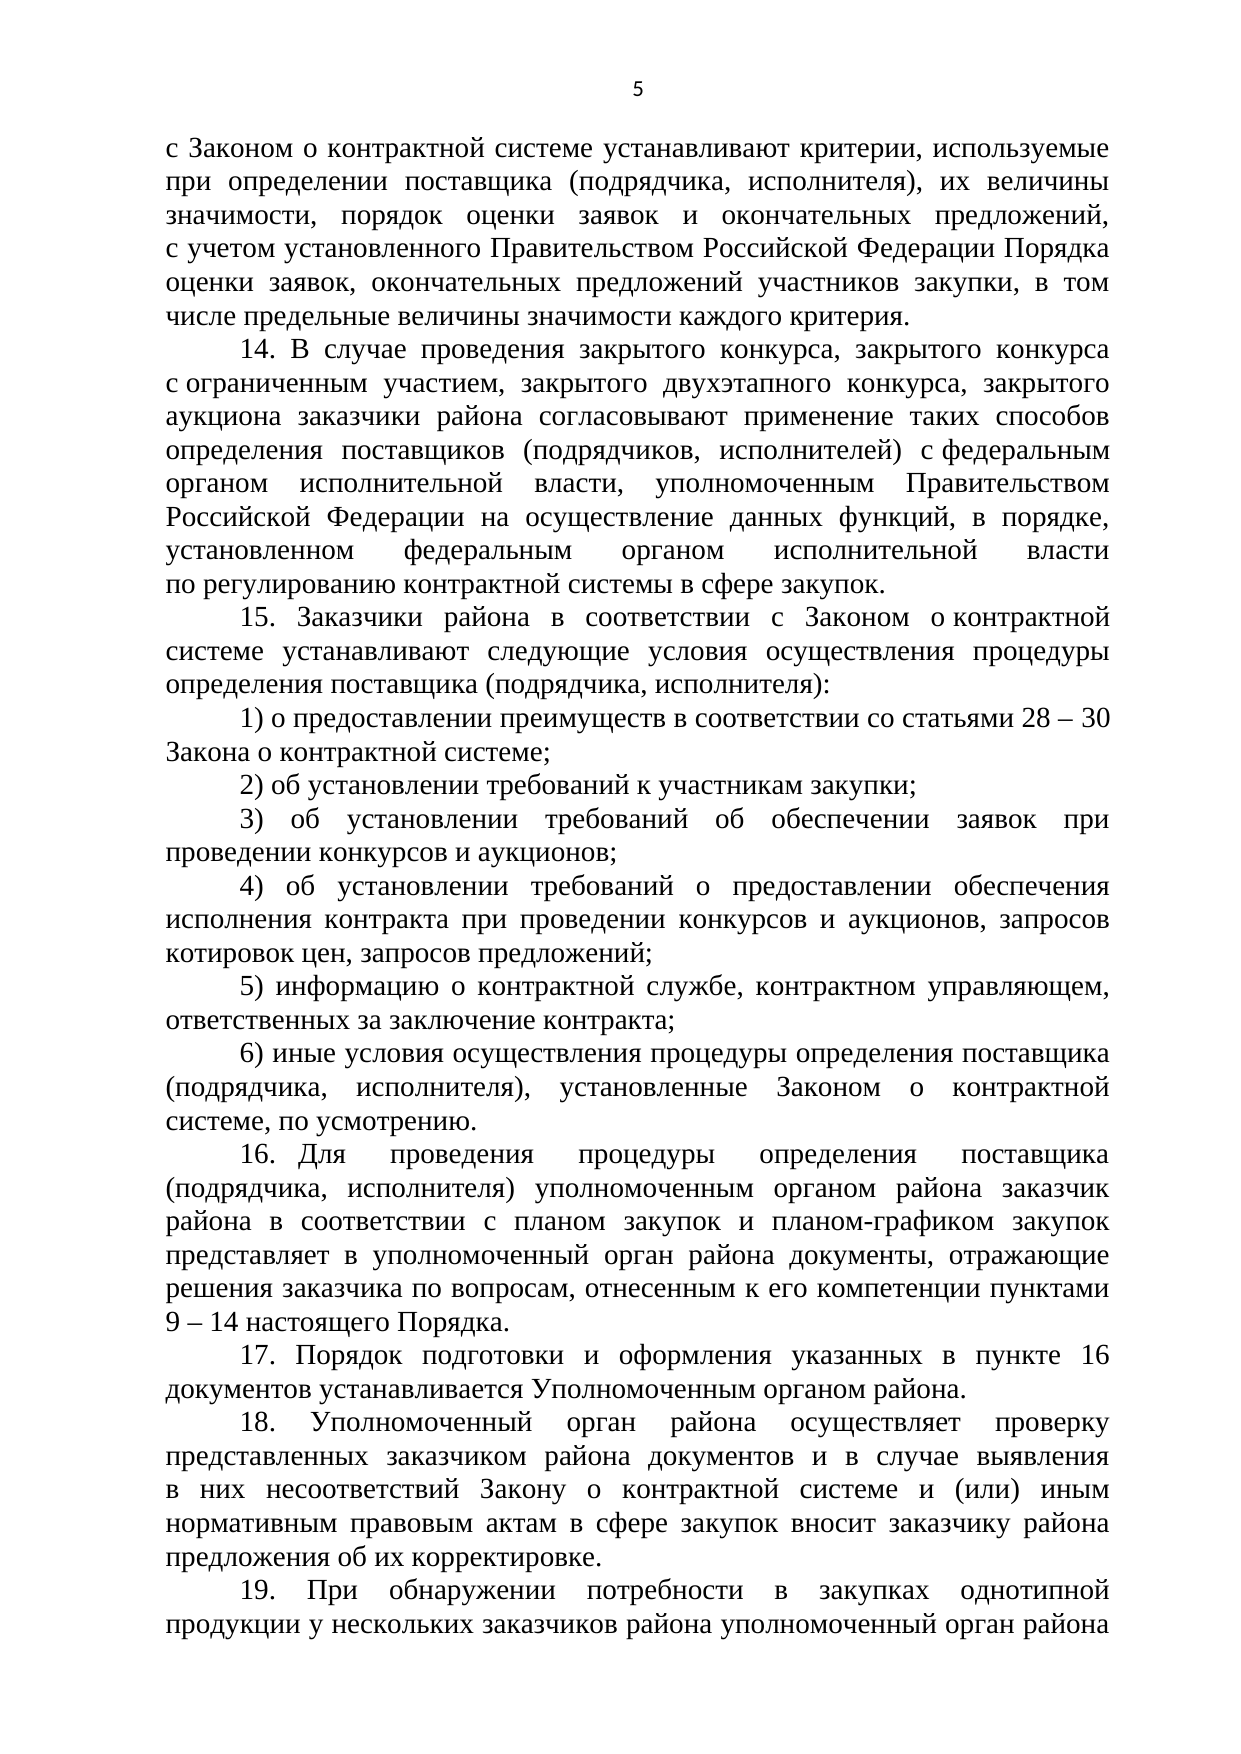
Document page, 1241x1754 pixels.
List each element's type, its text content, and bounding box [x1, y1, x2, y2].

text 14. В случае проведения закрытого конкурса, закрытого конкурса с ограниченным участием, закрытого двухэтапного конкурса, закрытого аукциона заказчики района согласовывают применение таких способов определения поставщиков (подрядчиков, исполнителей) с федеральным органом исполнительной власти, уполномоченным Правительством Российской Федерации на осуществление данных функций, в порядке, установленном федеральным органом исполнительной власти по регулированию контрактной системы в сфере закупок. [165, 331, 1110, 599]
text 5) информацию о контрактной службе, контрактном управляющем, ответственных за заключение контракта; [165, 968, 1110, 1036]
text 4) об установлении требований о предоставлении обеспечения исполнения контракта при проведении конкурсов и аукционов, запросов котировок цен, запросов предложений; [165, 868, 1110, 968]
text 18. Уполномоченный орган района осуществляет проверку представленных заказчиком района документов и в случае выявления в них несоответствий Закону о контрактной системе и (или) иным нормативным правовым актам в сфере закупок вносит заказчику района предложения об их корректировке. [165, 1404, 1110, 1572]
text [165, 1572, 1110, 1639]
text 17. Порядок подготовки и оформления указанных в пункте 16 документов устанавливается Уполномоченным органом района. [165, 1337, 1110, 1404]
text 1) о предоставлении преимуществ в соответствии со статьями 28 – 30 Закона о контрактной системе; [165, 700, 1110, 767]
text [165, 130, 1110, 331]
text 15. Заказчики района в соответствии с Законом о контрактной системе устанавливают следующие условия осуществления процедуры определения поставщика (подрядчика, исполнителя): [165, 599, 1110, 700]
text 6) иные условия осуществления процедуры определения поставщика (подрядчика, исполнителя), установленные Законом о контрактной системе, по усмотрению. [165, 1036, 1110, 1136]
text 3) об установлении требований об обеспечении заявок при проведении конкурсов и аукционов; [165, 801, 1110, 868]
text 16. Для проведения процедуры определения поставщика (подрядчика, исполнителя) уполномоченным органом района заказчик района в соответствии с планом закупок и планом-графиком закупок представляет в уполномоченный орган района документы, отражающие решения заказчика по вопросам, отнесенным к его компетенции пунктами 9 – 14 настоящего Порядка. [165, 1136, 1110, 1337]
text 2) об установлении требований к участникам закупки; [165, 767, 1110, 801]
